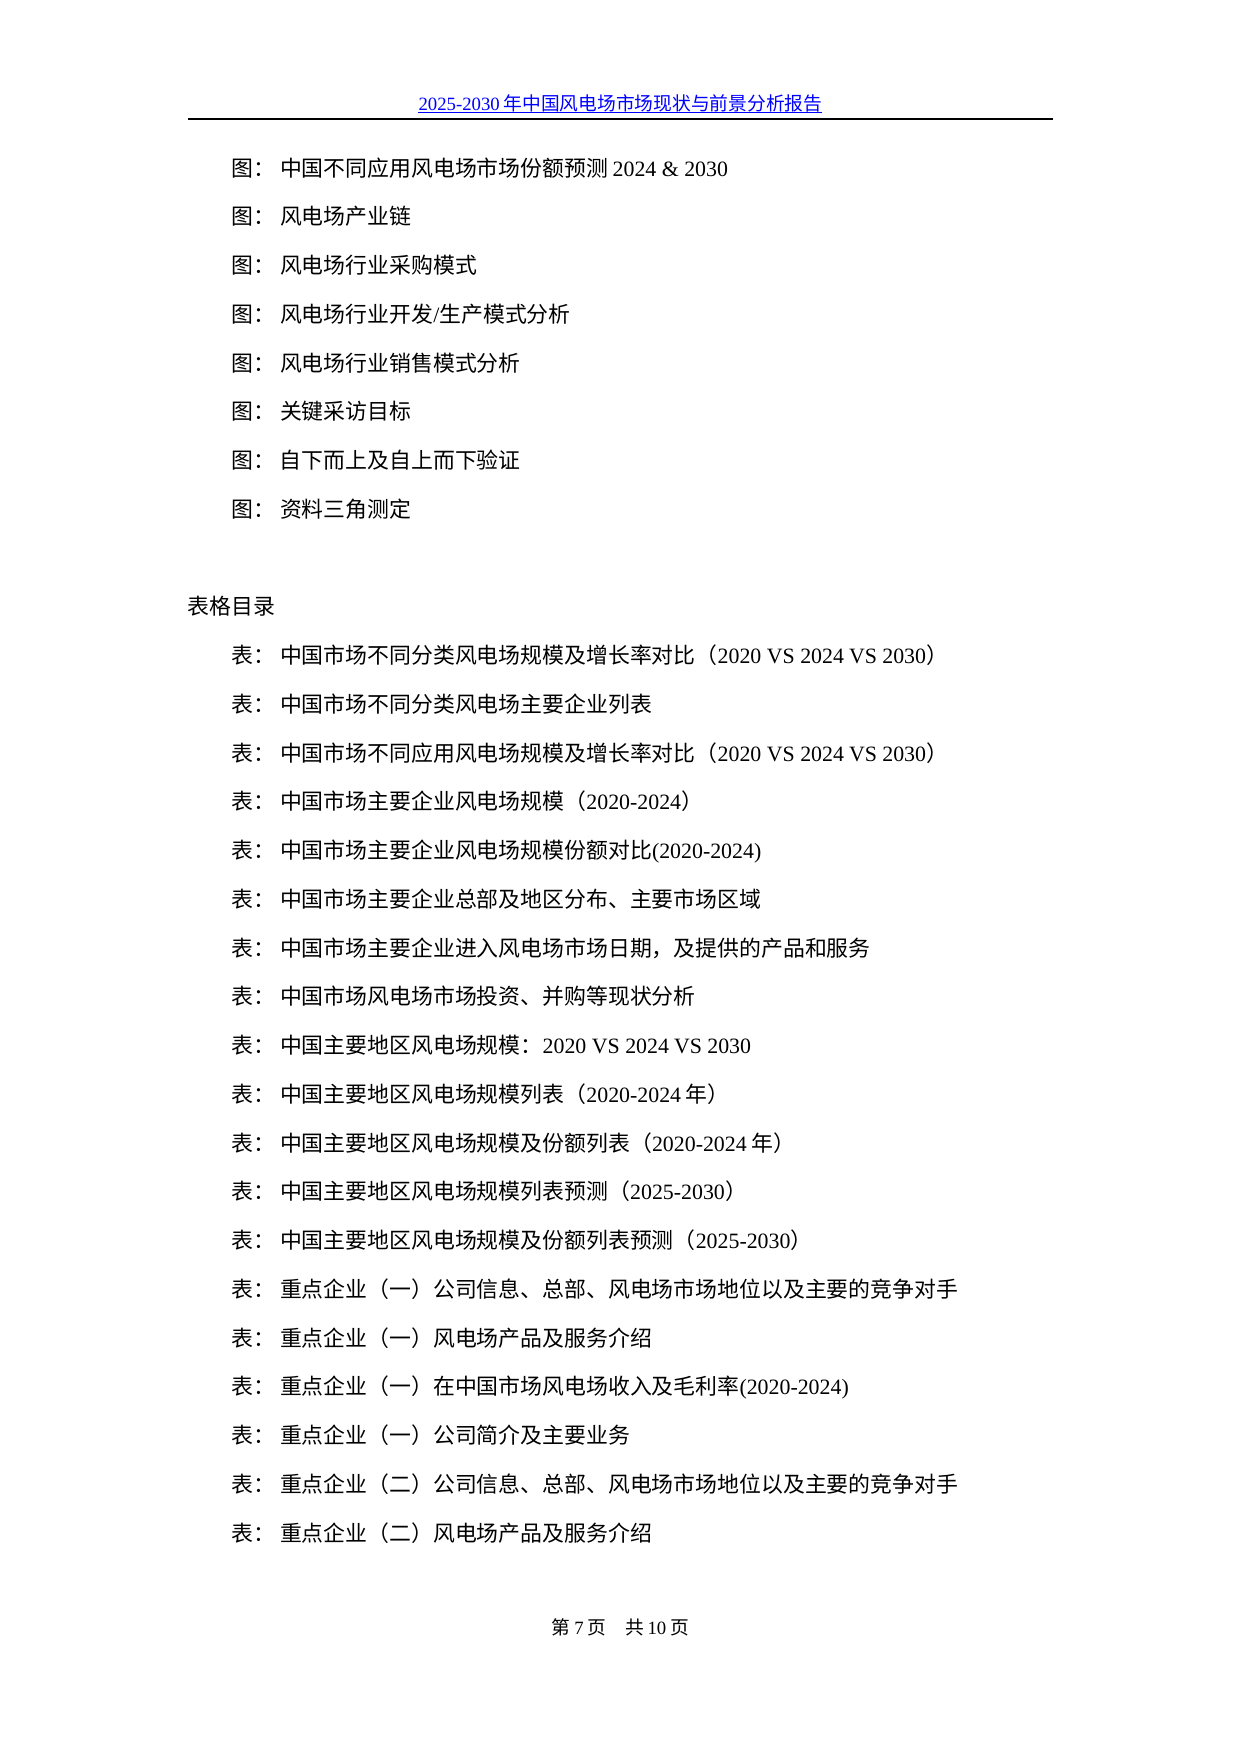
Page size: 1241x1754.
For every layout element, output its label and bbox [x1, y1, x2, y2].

text [187, 150, 1053, 1548]
